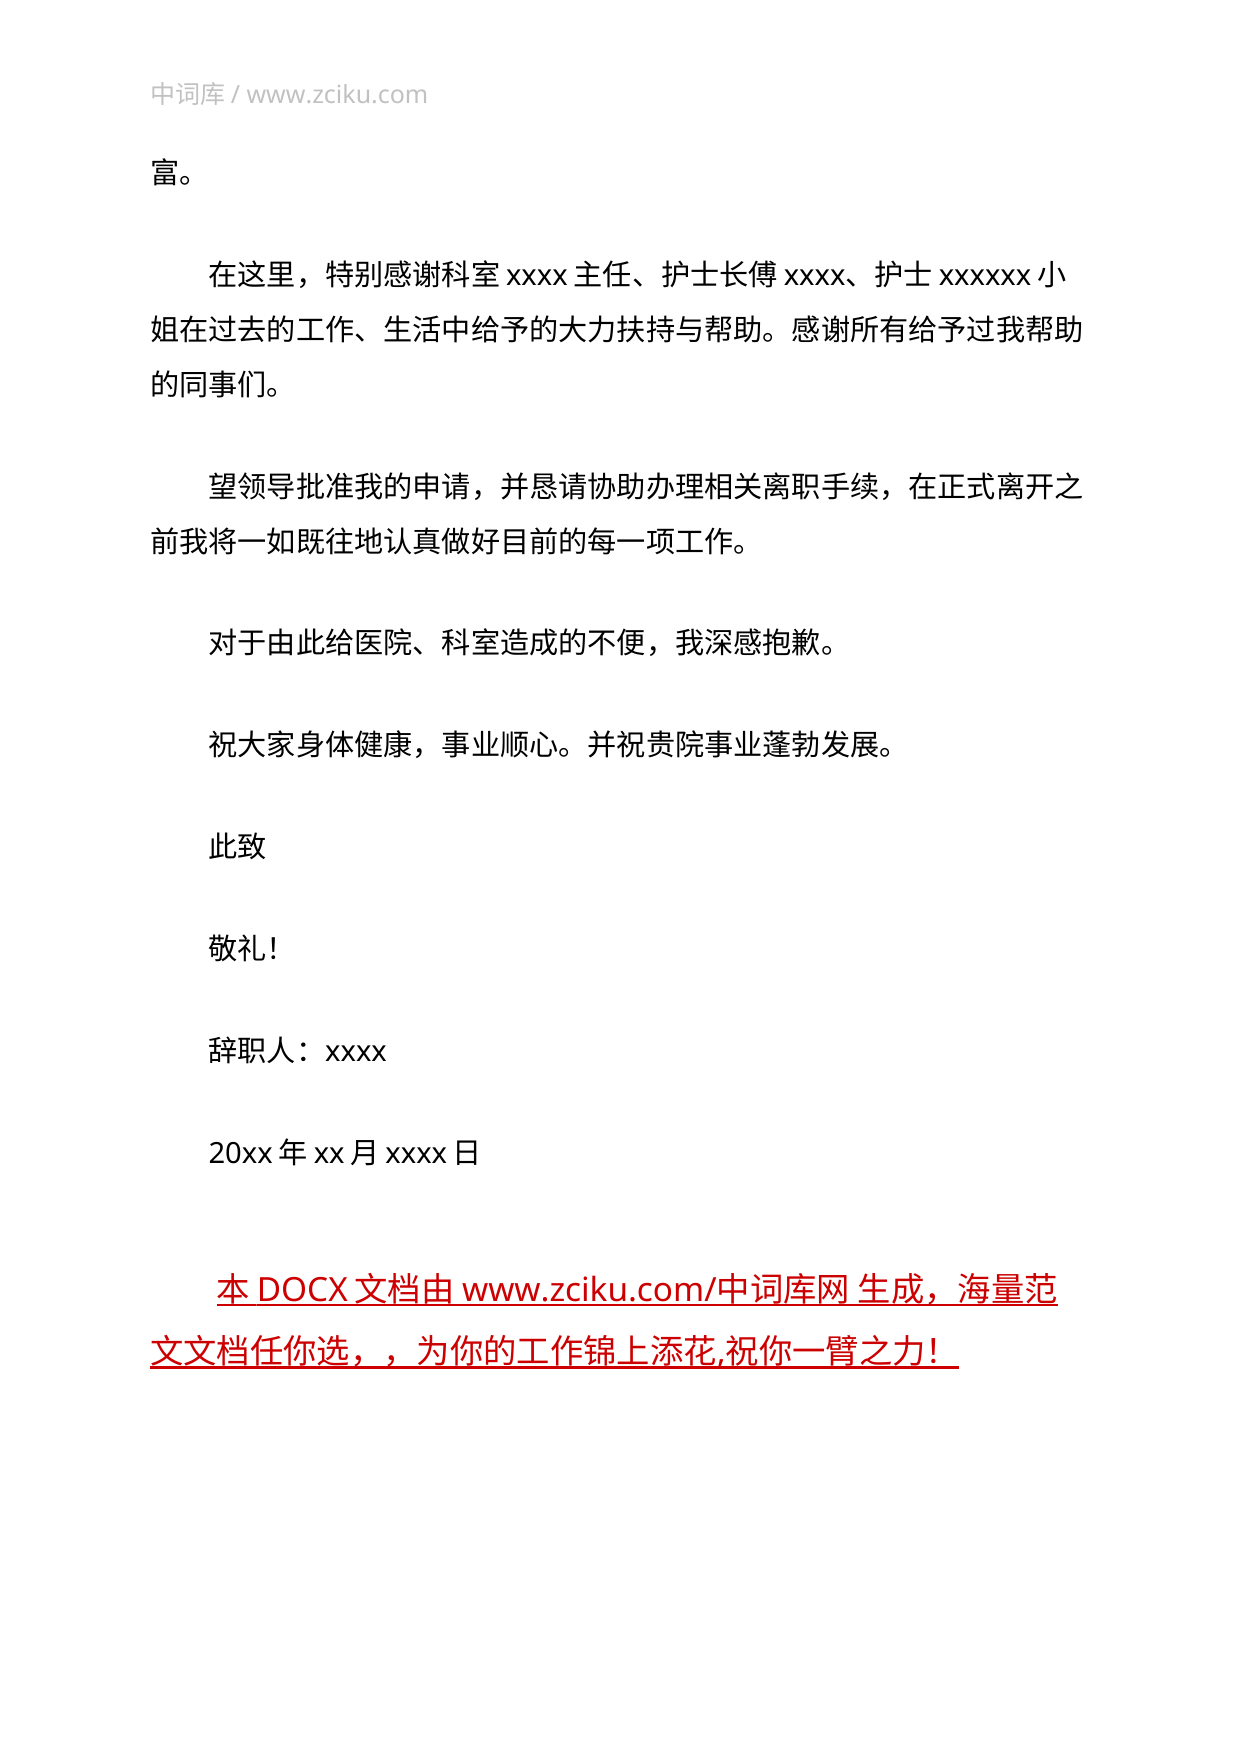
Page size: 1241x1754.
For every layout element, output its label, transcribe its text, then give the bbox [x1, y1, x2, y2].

text 祝大家身体健康，事业顺心。并祝贵院事业蓬勃发展。 [150, 722, 1090, 764]
text 此致 [150, 824, 1090, 866]
text 望领导批准我的申请，并恳请协助办理相关离职手续，在正式离开之前我将一如既往地认真做好目前的每一项工作。 [150, 463, 1090, 561]
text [150, 150, 1090, 192]
text 本DOCX文档由 www.zciku.com/中词库网 生成，海量范文文档任你选，，为你的工作锦上添花,祝你一臂之力！ [150, 1262, 1090, 1374]
text 辞职人：xxxx [150, 1027, 1090, 1069]
text 在这里，特别感谢科室xxxx主任、护士长傅xxxx、护士xxxxxx小姐在过去的工作、生活中给予的大力扶持与帮助。感谢所有给予过我帮助的同事们。 [150, 252, 1090, 404]
text 敬礼！ [150, 925, 1090, 968]
text 20xx年xx月xxxx日 [150, 1129, 1090, 1172]
text 对于由此给医院、科室造成的不便，我深感抱歉。 [150, 620, 1090, 662]
